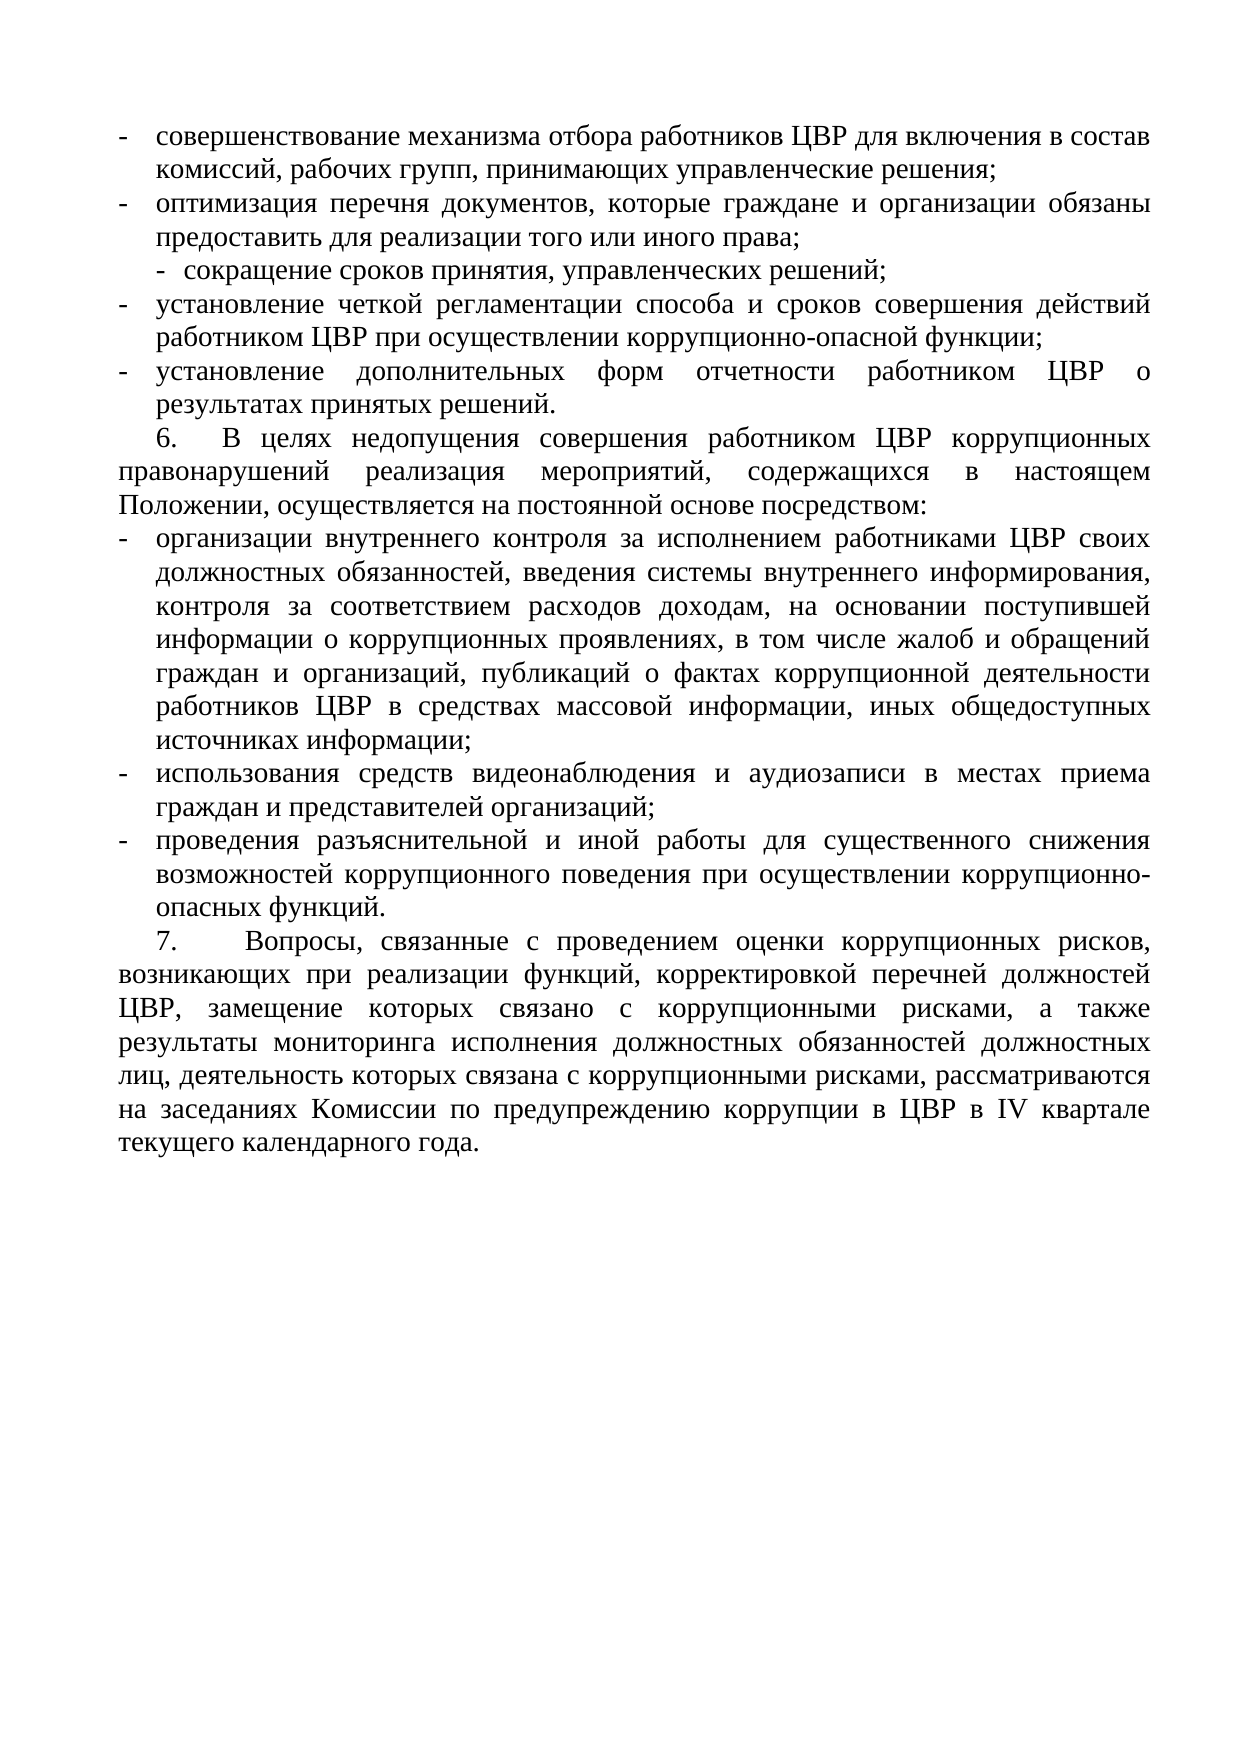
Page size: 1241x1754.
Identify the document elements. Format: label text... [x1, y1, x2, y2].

text - сокращение сроков принятия, управленческих решений; [118, 252, 1152, 286]
text - использования средств видеонаблюдения и аудиозаписи в местах приема граждан и представителей организаций; [118, 755, 1152, 822]
text 6. В целях недопущения совершения работником ЦВР коррупционных правонарушений реализация мероприятий, содержащихся в настоящем Положении, осуществляется на постоянной основе посредством: [118, 420, 1152, 521]
text - оптимизация перечня документов, которые граждане и организации обязаны предоставить для реализации того или иного права; [118, 185, 1152, 252]
text - установление четкой регламентации способа и сроков совершения действий работником ЦВР при осуществлении коррупционно-опасной функции; [118, 286, 1152, 353]
text - организации внутреннего контроля за исполнением работниками ЦВР своих должностных обязанностей, введения системы внутреннего информирования, контроля за соответствием расходов доходам, на основании поступившей информации о коррупционных проявлениях, в том числе жалоб и обращений граждан и организаций, публикаций о фактах коррупционной деятельности работников ЦВР в средствах массовой информации, иных общедоступных источниках информации; [118, 521, 1152, 755]
text 7. Вопросы, связанные с проведением оценки коррупционных рисков, возникающих при реализации функций, корректировкой перечней должностей ЦВР, замещение которых связано с коррупционными рисками, а также результаты мониторинга исполнения должностных обязанностей должностных лиц, деятельность которых связана с коррупционными рисками, рассматриваются на заседаниях Комиссии по предупреждению коррупции в ЦВР в IV квартале текущего календарного года. [118, 923, 1152, 1158]
text - совершенствование механизма отбора работников ЦВР для включения в состав комиссий, рабочих групп, принимающих управленческие решения; [118, 118, 1152, 185]
text - установление дополнительных форм отчетности работником ЦВР о результатах принятых решений. [118, 353, 1152, 420]
text - проведения разъяснительной и иной работы для существенного снижения возможностей коррупционного поведения при осуществлении коррупционно-опасных функций. [118, 822, 1152, 923]
